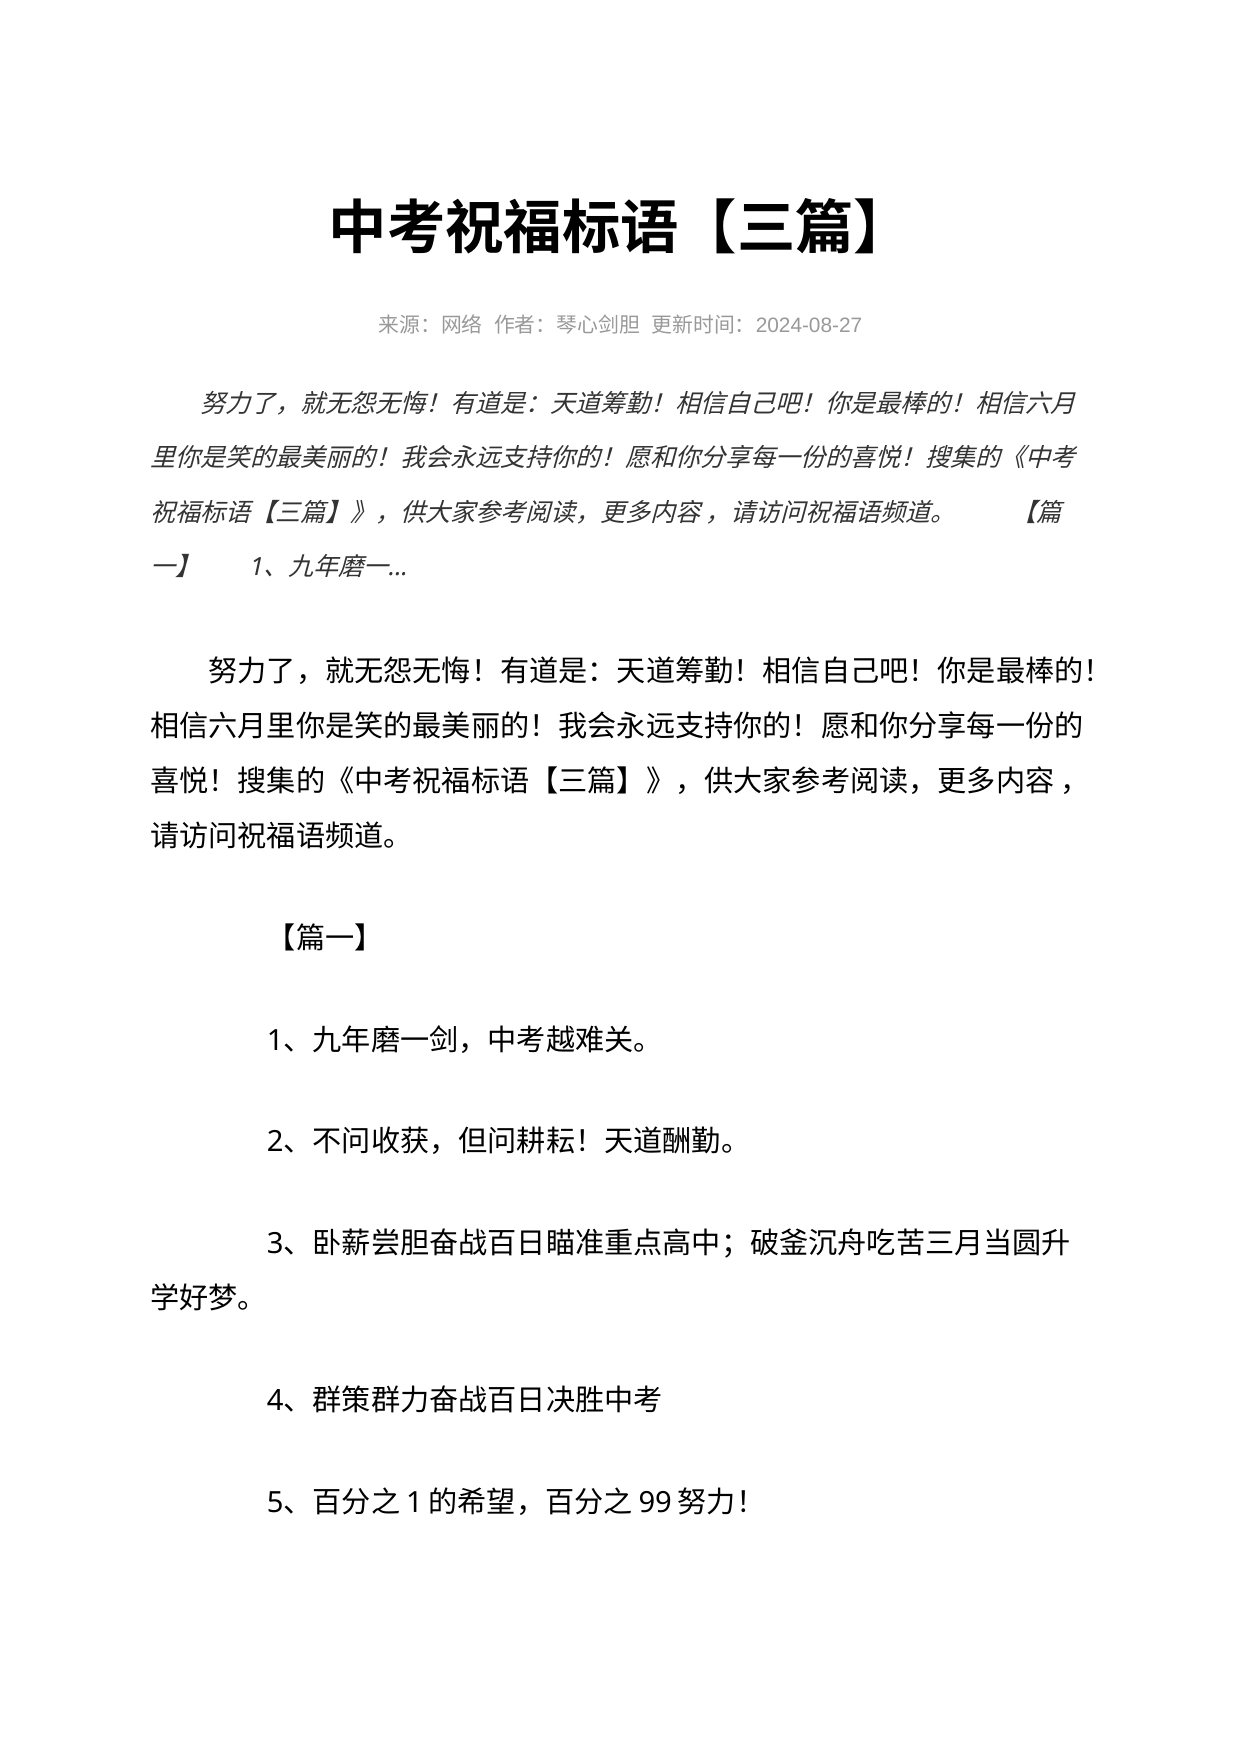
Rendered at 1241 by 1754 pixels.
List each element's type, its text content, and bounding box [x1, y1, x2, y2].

text 5、百分之1的希望，百分之99努力！ [150, 1479, 1090, 1521]
text 来源：网络 作者：琴心剑胆 更新时间：2024-08-27 [150, 313, 1090, 337]
text 努力了，就无怨无悔！有道是：天道筹勤！相信自己吧！你是最棒的！相信六月里你是笑的最美丽的！我会永远支持你的！愿和你分享每一份的喜悦！搜集的《中考祝福标语【三篇】》，供大家参考阅读，更多内容 ，请访问祝福语频道。 【篇一】 1、九年磨一... [150, 383, 1090, 583]
text 1、九年磨一剑，中考越难关。 [150, 1016, 1090, 1058]
text 3、卧薪尝胆奋战百日瞄准重点高中；破釜沉舟吃苦三月当圆升学好梦。 [150, 1220, 1090, 1317]
subtitle 中考祝福标语【三篇】 [150, 181, 1090, 266]
text 【篇一】 [150, 914, 1090, 957]
text 4、群策群力奋战百日决胜中考 [150, 1377, 1090, 1419]
text 努力了，就无怨无悔！有道是：天道筹勤！相信自己吧！你是最棒的！相信六月里你是笑的最美丽的！我会永远支持你的！愿和你分享每一份的喜悦！搜集的《中考祝福标语【三篇】》，供大家参考阅读，更多内容 ，请访问祝福语频道。 [150, 648, 1090, 855]
text 2、不问收获，但问耕耘！天道酬勤。 [150, 1118, 1090, 1160]
